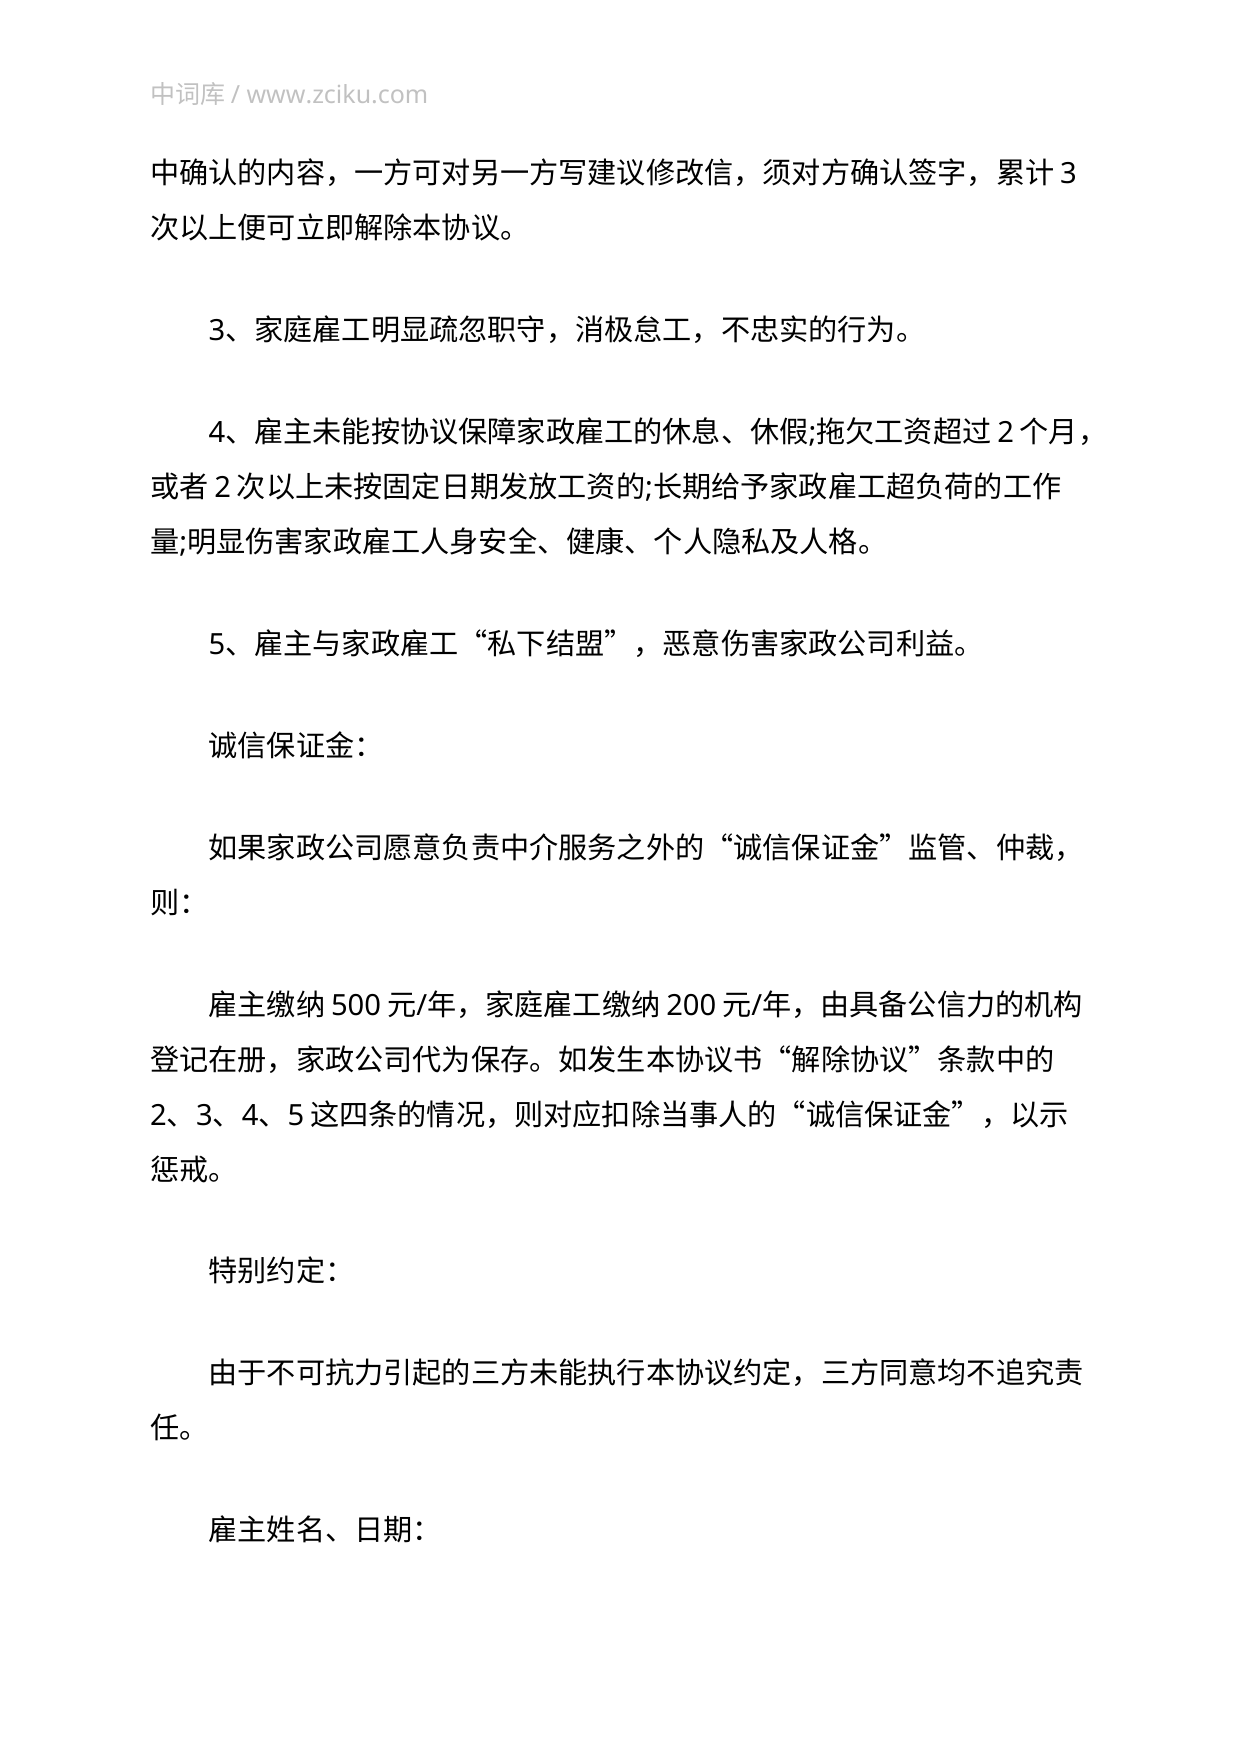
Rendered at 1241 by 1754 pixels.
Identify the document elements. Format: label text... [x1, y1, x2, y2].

text 如果家政公司愿意负责中介服务之外的“诚信保证金”监管、仲裁，则： [150, 824, 1090, 922]
text 特别约定： [150, 1248, 1090, 1290]
text 雇主姓名、日期： [150, 1506, 1090, 1548]
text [150, 150, 1090, 247]
text 雇主缴纳500元/年，家庭雇工缴纳200元/年，由具备公信力的机构登记在册，家政公司代为保存。如发生本协议书“解除协议”条款中的2、3、4、5这四条的情况，则对应扣除当事人的“诚信保证金”，以示惩戒。 [150, 981, 1090, 1188]
text 5、雇主与家政雇工“私下结盟”，恶意伤害家政公司利益。 [150, 621, 1090, 663]
text 诚信保证金： [150, 723, 1090, 765]
text 4、雇主未能按协议保障家政雇工的休息、休假;拖欠工资超过2个月，或者2次以上未按固定日期发放工资的;长期给予家政雇工超负荷的工作量;明显伤害家政雇工人身安全、健康、个人隐私及人格。 [150, 409, 1090, 561]
text 由于不可抗力引起的三方未能执行本协议约定，三方同意均不追究责任。 [150, 1349, 1090, 1447]
text 3、家庭雇工明显疏忽职守，消极怠工，不忠实的行为。 [150, 307, 1090, 349]
